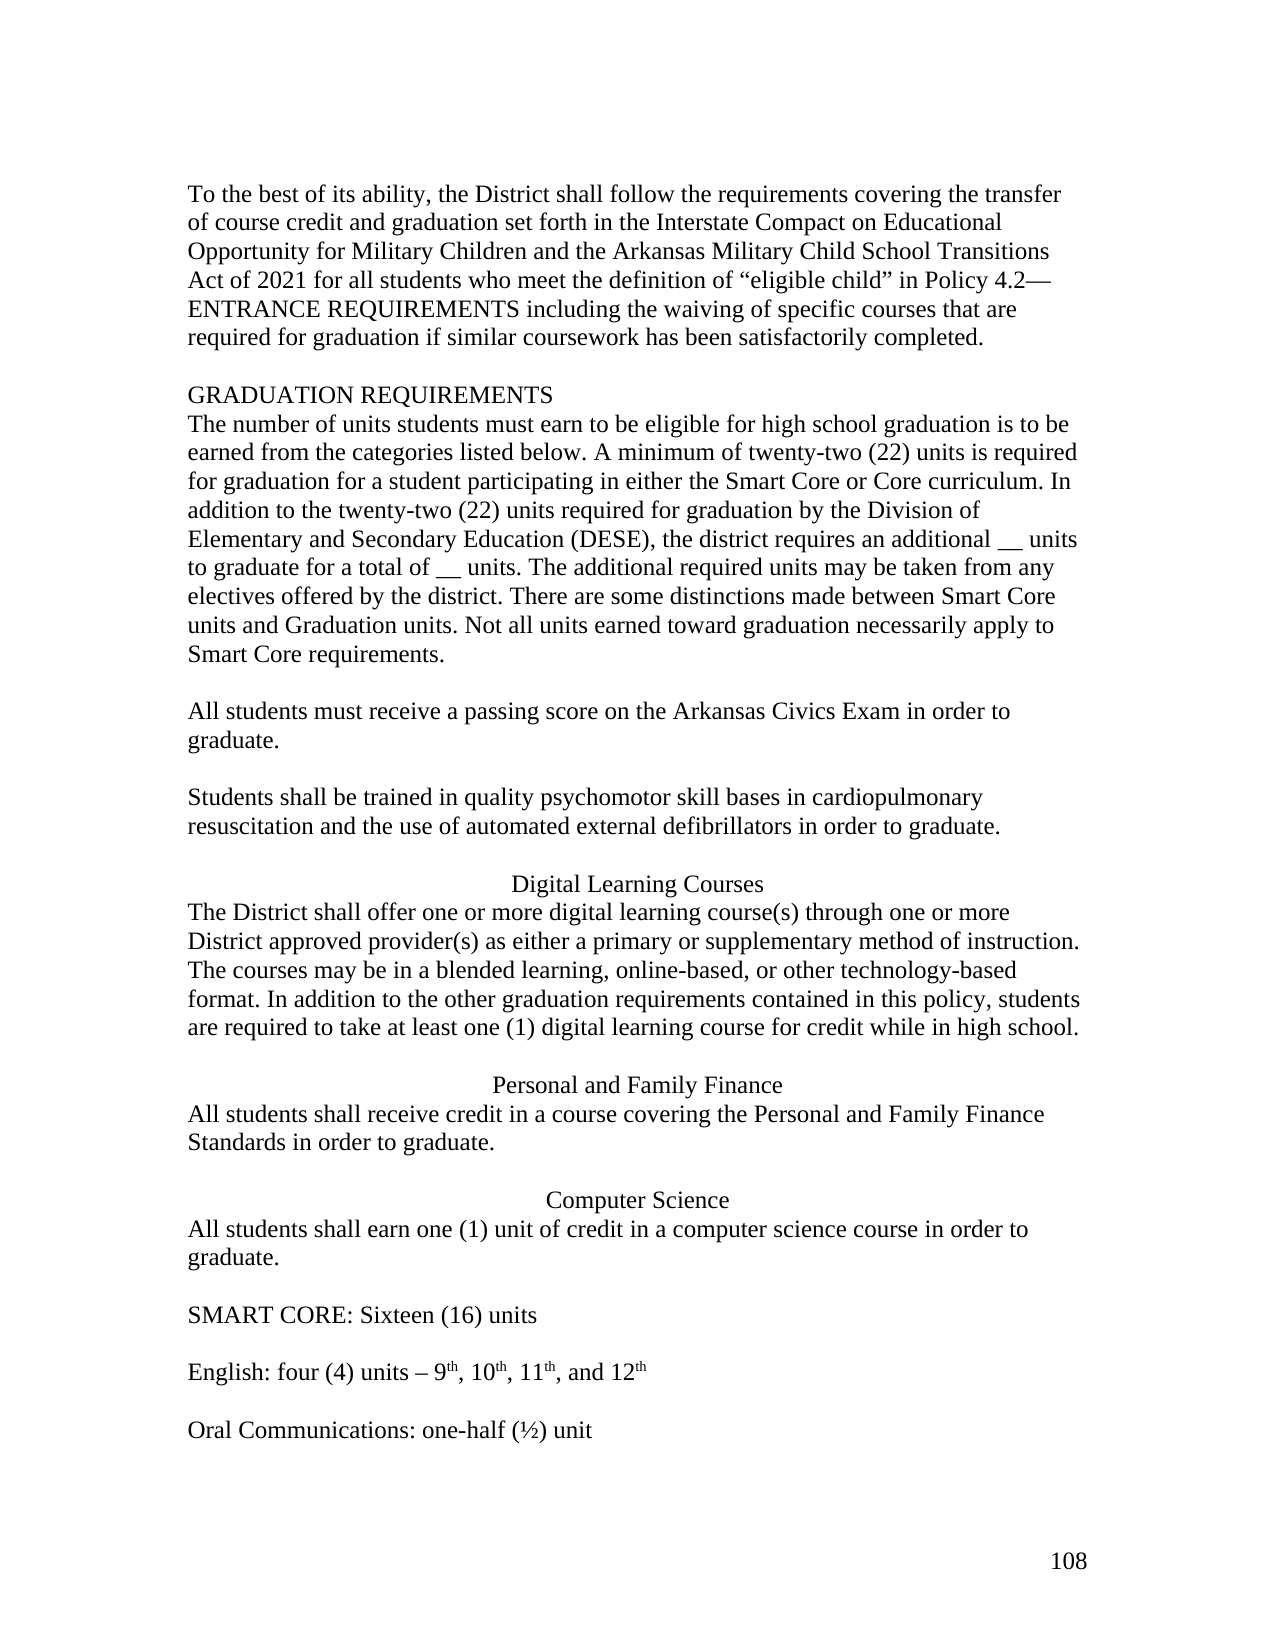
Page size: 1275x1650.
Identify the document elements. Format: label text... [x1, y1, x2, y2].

text To the best of its ability, the District shall follow the requirements covering the transfer of course credit and graduation set forth in the Interstate Compact on Educational Opportunity for Military Children and the Arkansas Military Child School Transitions Act of 2021 for all students who meet the definition of “eligible child” in Policy 4.2—ENTRANCE REQUIREMENTS including the waiving of specific courses that are required for graduation if similar coursework has been satisfactorily completed. [187, 179, 1087, 351]
text Digital Learning Courses [187, 869, 1087, 897]
text All students shall earn one (1) unit of credit in a computer science course in order to graduate. [187, 1214, 1087, 1271]
text Personal and Family Finance [187, 1070, 1087, 1099]
text Oral Communications: one-half (½) unit [187, 1415, 1087, 1444]
text Computer Science [187, 1185, 1087, 1214]
text The District shall offer one or more digital learning course(s) through one or more District approved provider(s) as either a primary or supplementary method of instruction. The courses may be in a blended learning, online-based, or other technology-based format. In addition to the other graduation requirements contained in this policy, students are required to take at least one (1) digital learning course for credit while in high school. [187, 897, 1087, 1041]
text Students shall be trained in quality psychomotor skill bases in cardiopulmonary resuscitation and the use of automated external defibrillators in order to graduate. [187, 782, 1087, 840]
text GRADUATION REQUIREMENTS [187, 380, 1087, 409]
text English: four (4) units – 9th, 10th, 11th, and 12th [187, 1357, 1087, 1386]
text All students must receive a passing score on the Arkansas Civics Exam in order to graduate. [187, 696, 1087, 754]
text SMART CORE: Sixteen (16) units [187, 1300, 1087, 1329]
text All students shall receive credit in a course covering the Personal and Family Finance Standards in order to graduate. [187, 1099, 1087, 1156]
text The number of units students must earn to be eligible for high school graduation is to be earned from the categories listed below. A minimum of twenty-two (22) units is required for graduation for a student participating in either the Smart Core or Core curriculum. In addition to the twenty-two (22) units required for graduation by the Division of Elementary and Secondary Education (DESE), the district requires an additional __ units to graduate for a total of __ units. The additional required units may be taken from any electives offered by the district. There are some distinctions made between Smart Core units and Graduation units. Not all units earned toward graduation necessarily apply to Smart Core requirements. [187, 409, 1087, 667]
